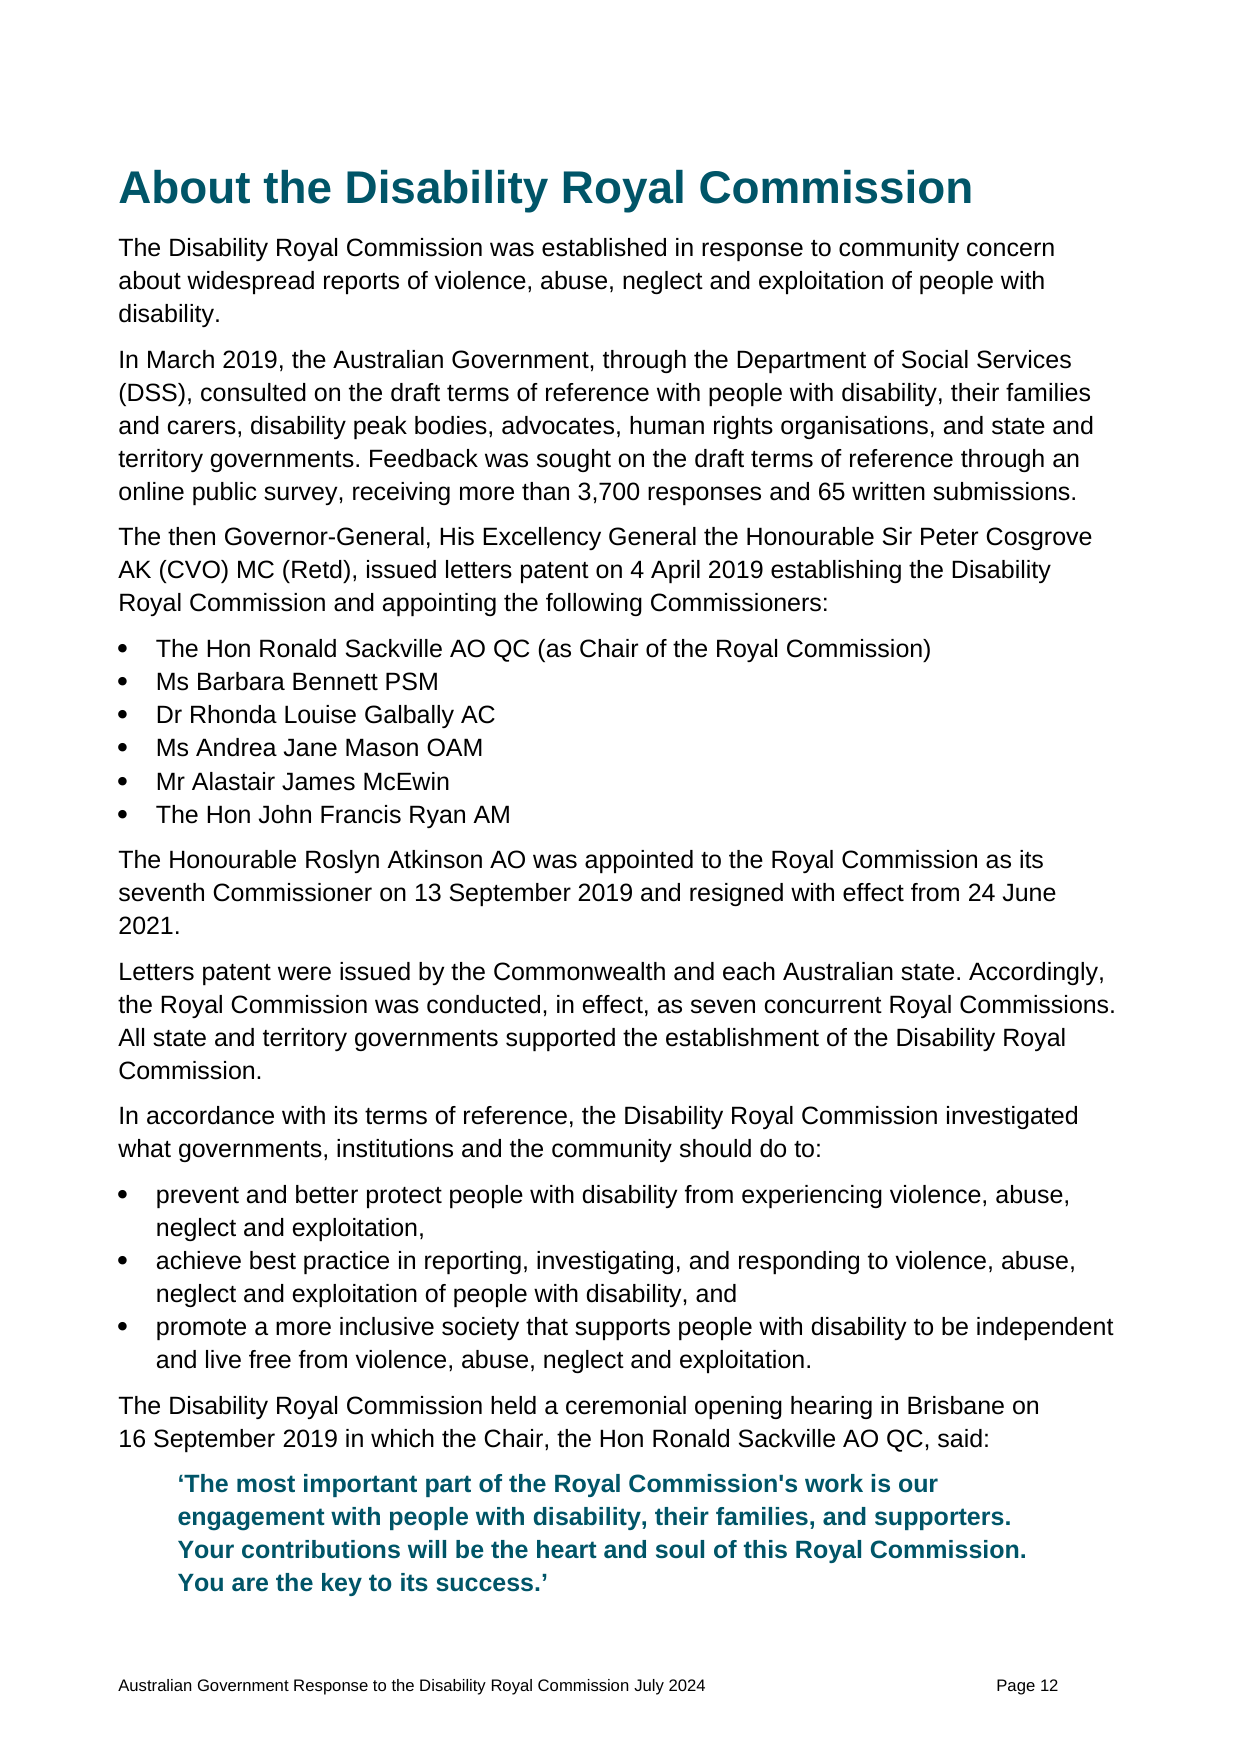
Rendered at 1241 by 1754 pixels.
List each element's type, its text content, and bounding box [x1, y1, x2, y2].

list achieve best practice in reporting, investigating, and responding to violence, abuse, neglect and exploitation of people with disability, and [118, 1246, 1122, 1308]
list Ms Andrea Jane Mason OAM [118, 733, 1122, 762]
list promote a more inclusive society that supports people with disability to be independent and live free from violence, abuse, neglect and exploitation. [118, 1312, 1122, 1374]
text The Honourable Roslyn Atkinson AO was appointed to the Royal Commission as its seventh Commissioner on 13 September 2019 and resigned with effect from 24 June 2021. [118, 845, 1122, 940]
subtitle About the Disability Royal Commission [118, 160, 1122, 213]
list Ms Barbara Bennett PSM [118, 667, 1122, 696]
list The Hon John Francis Ryan AM [118, 799, 1122, 828]
text The Disability Royal Commission was established in response to community concern about widespread reports of violence, abuse, neglect and exploitation of people with disability. [118, 233, 1122, 328]
text The Disability Royal Commission held a ceremonial opening hearing in Brisbane on 16 September 2019 in which the Chair, the Hon Ronald Sackville AO QC, said: [118, 1391, 1122, 1453]
text In accordance with its terms of reference, the Disability Royal Commission investigated what governments, institutions and the community should do to: [118, 1101, 1122, 1163]
text ‘The most important part of the Royal Commission's work is our engagement with people with disability, their families, and supporters. Your contributions will be the heart and soul of this Royal Commission. You are the key to its success.’ [177, 1469, 1063, 1597]
text In March 2019, the Australian Government, through the Department of Social Services (DSS), consulted on the draft terms of reference with people with disability, their families and carers, disability peak bodies, advocates, human rights organisations, and state and territory governments. Feedback was sought on the draft terms of reference through an online public survey, receiving more than 3,700 responses and 65 written submissions. [118, 345, 1122, 506]
list Mr Alastair James McEwin [118, 766, 1122, 795]
list Dr Rhonda Louise Galbally AC [118, 700, 1122, 729]
text The then Governor-General, His Excellency General the Honourable Sir Peter Cosgrove AK (CVO) MC (Retd), issued letters patent on 4 April 2019 establishing the Disability Royal Commission and appointing the following Commissioners: [118, 522, 1122, 617]
list The Hon Ronald Sackville AO QC (as Chair of the Royal Commission) [118, 634, 1122, 663]
list prevent and better protect people with disability from experiencing violence, abuse, neglect and exploitation, [118, 1180, 1122, 1242]
text Letters patent were issued by the Commonwealth and each Australian state. Accordingly, the Royal Commission was conducted, in effect, as seven concurrent Royal Commissions. All state and territory governments supported the establishment of the Disability Royal Commission. [118, 957, 1122, 1084]
